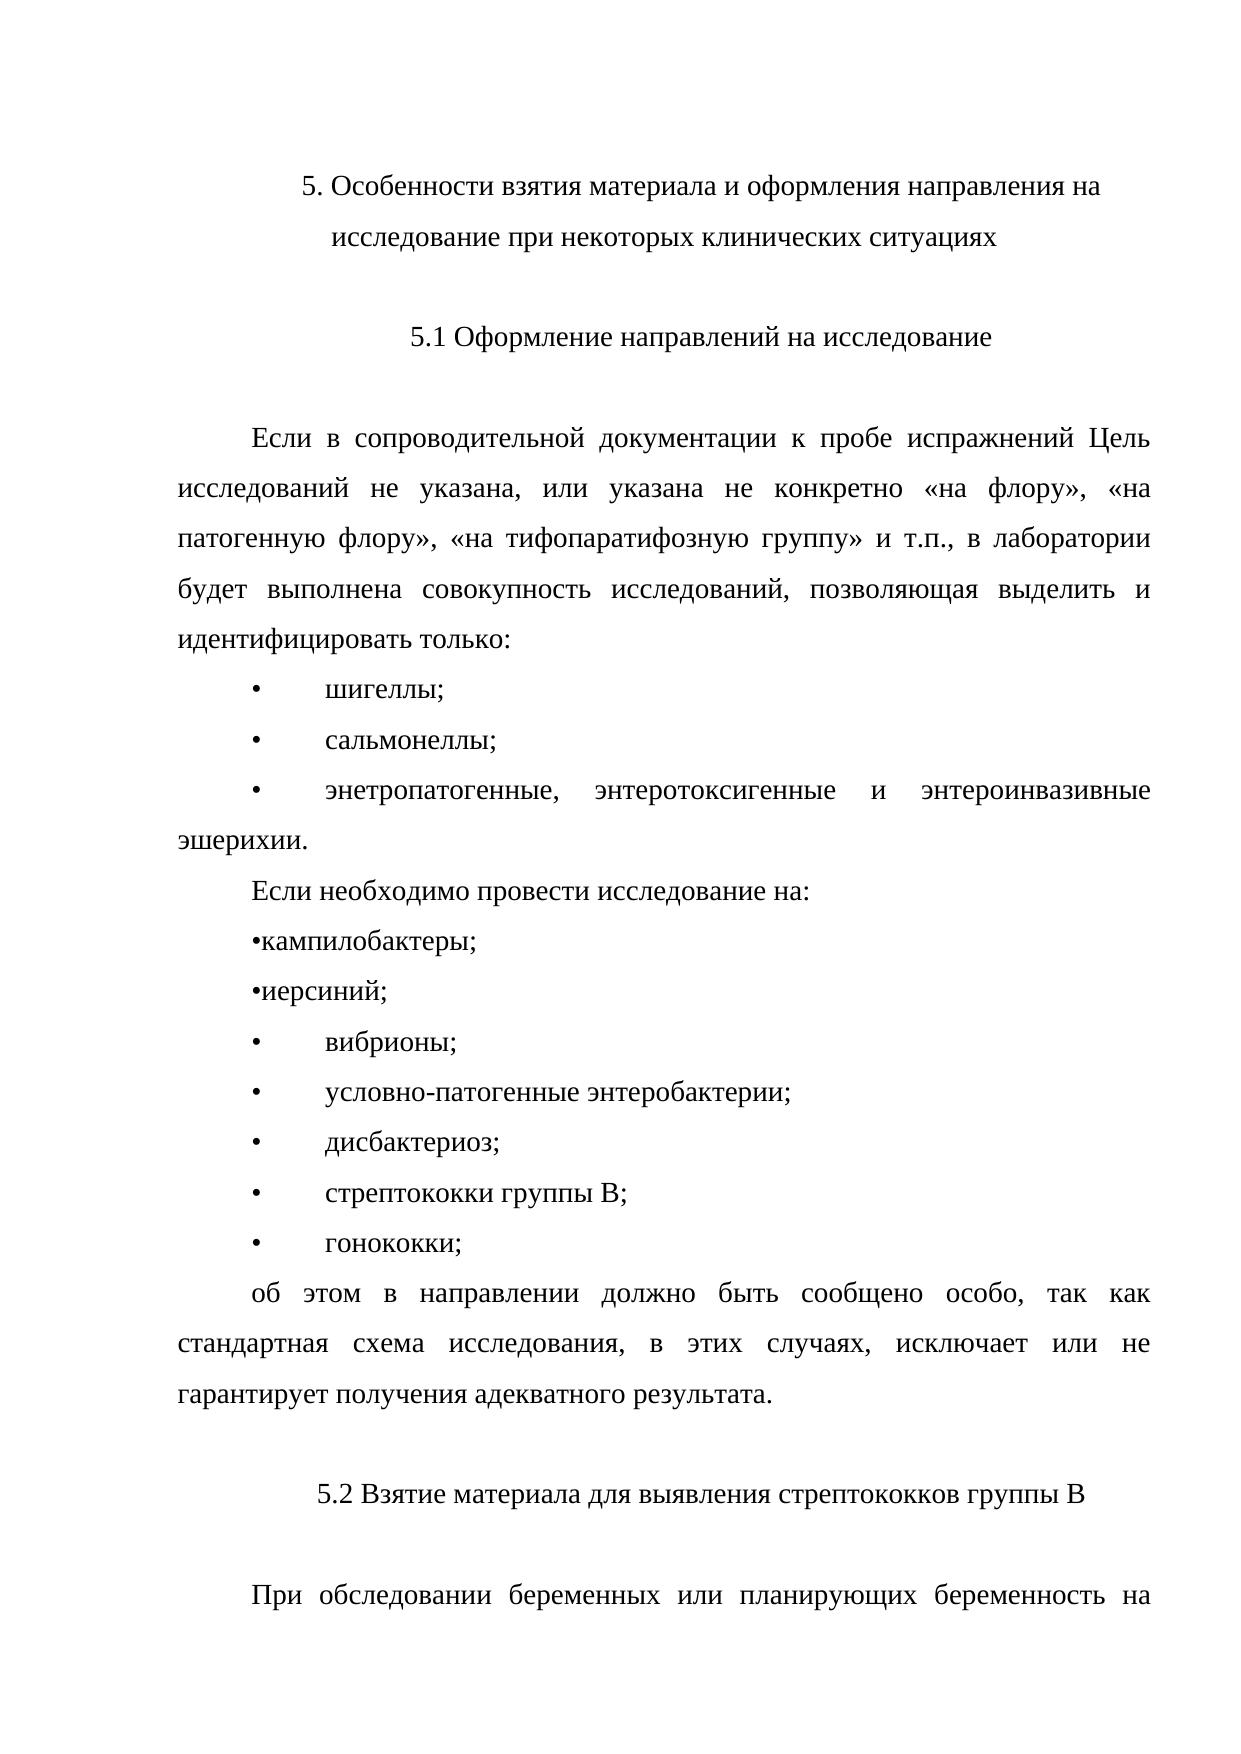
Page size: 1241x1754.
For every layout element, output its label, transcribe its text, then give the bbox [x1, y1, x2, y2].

subtitle 5. Особенности взятия материала и оформления направления на исследование при некоторых клинических ситуациях [177, 168, 1152, 252]
subtitle 5.2 Взятие материала для выявления стрептококков группы В [177, 1477, 1152, 1510]
text об этом в направлении должно быть сообщено особо, так как стандартная схема исследования, в этих случаях, исключает или не гарантирует получения адекватного результата. [177, 1275, 1152, 1409]
list вибрионы; [177, 1024, 1152, 1057]
list дисбактериоз; [177, 1124, 1152, 1158]
text •иерсиний; [177, 973, 1152, 1007]
list шигеллы; [177, 672, 1152, 705]
subtitle 5.1 Оформление направлений на исследование [177, 319, 1152, 353]
text Если в сопроводительной документации к пробе испражнений Цель исследований не указана, или указана не конкретно «на флору», «на патогенную флору», «на тифопаратифозную группу» и т.п., в лаборатории будет выполнена совокупность исследований, позволяющая выделить и идентифицировать только: [177, 420, 1152, 655]
text •кампилобактеры; [177, 923, 1152, 957]
text Если необходимо провести исследование на: [177, 873, 1152, 906]
list стрептококки группы В; [177, 1175, 1152, 1208]
list энетропатогенные, энтеротоксигенные и энтероинвазивные эшерихии. [177, 772, 1152, 856]
list условно-патогенные энтеробактерии; [177, 1074, 1152, 1108]
list сальмонеллы; [177, 722, 1152, 755]
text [177, 1577, 1152, 1611]
list гонококки; [177, 1225, 1152, 1258]
